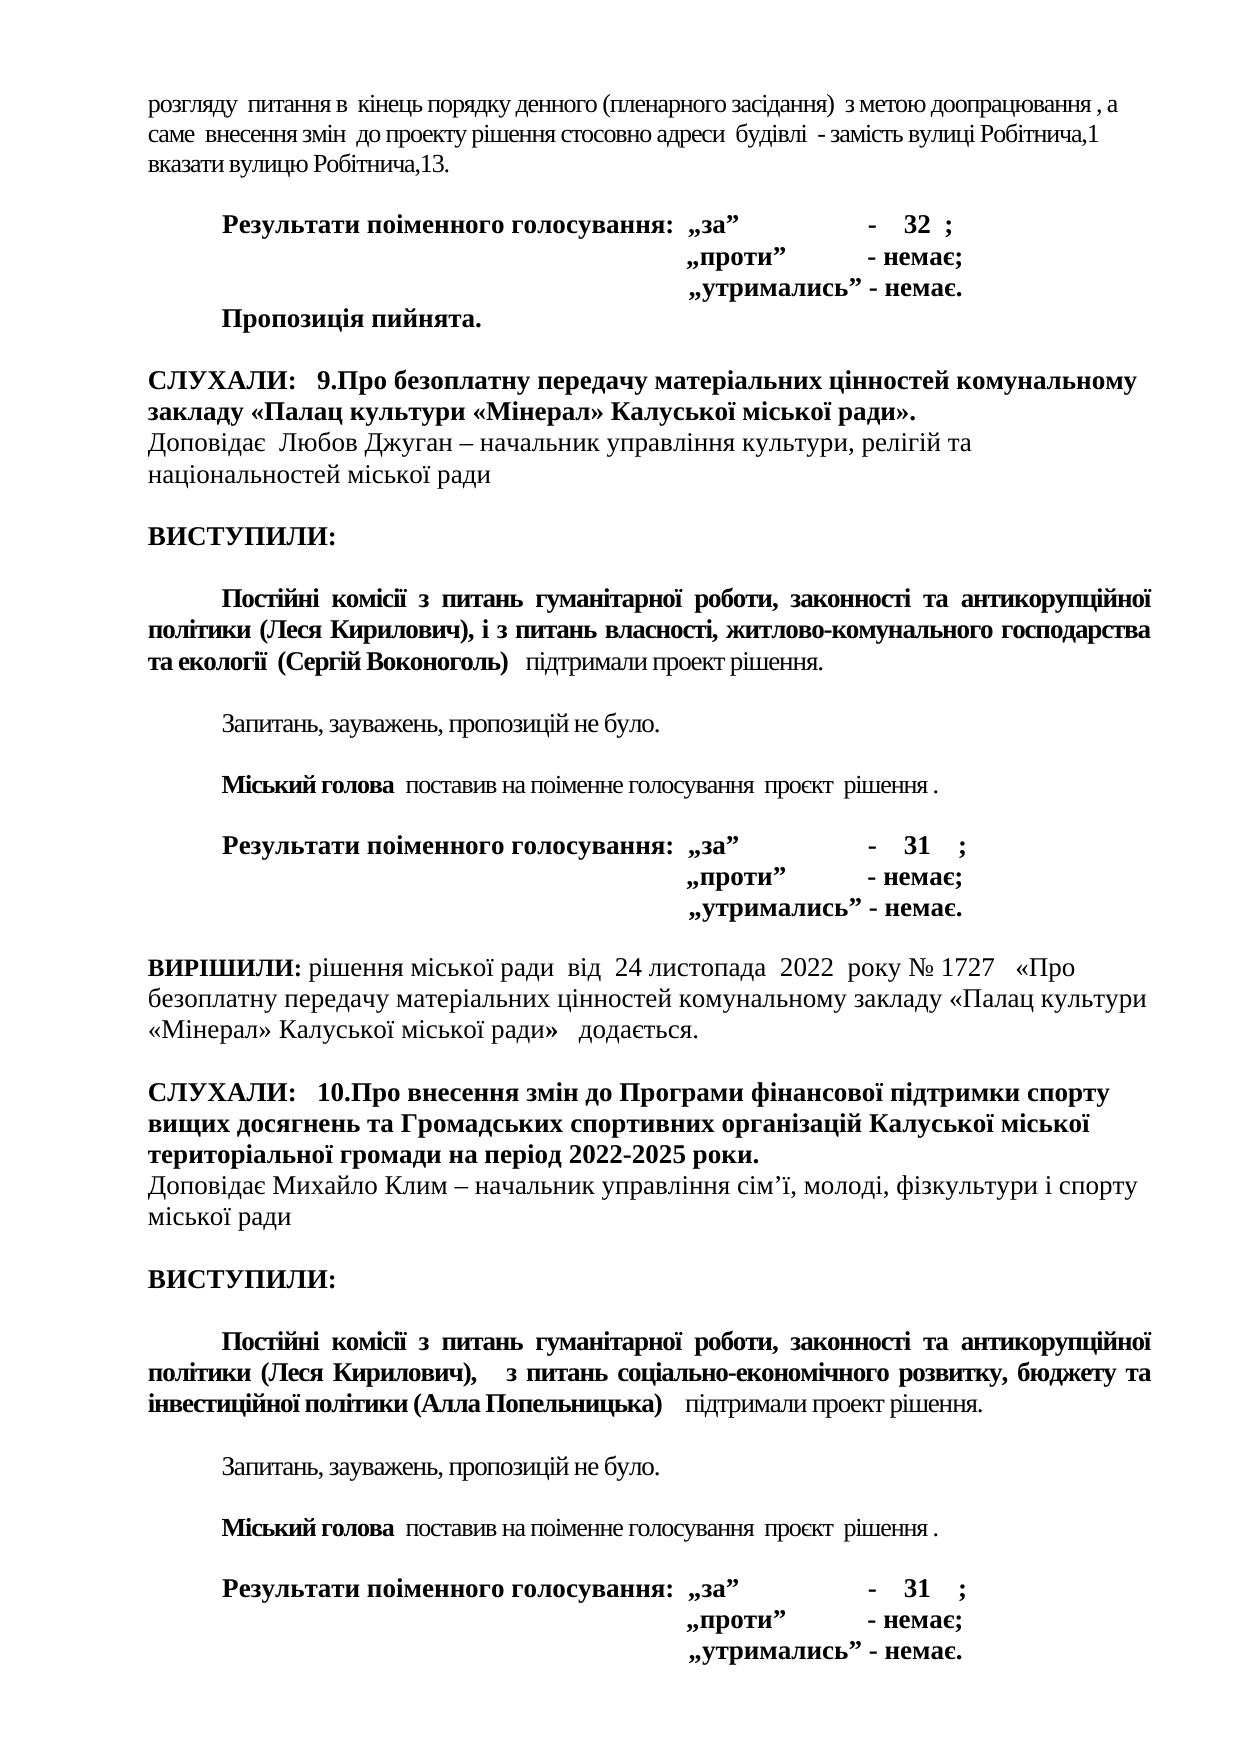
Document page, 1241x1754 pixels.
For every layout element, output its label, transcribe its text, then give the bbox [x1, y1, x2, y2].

text „проти” - немає; [159, 1603, 1152, 1634]
text ВИРІШИЛИ: рішення міської ради від 24 листопада 2022 року № 1727 «Про безоплатну передачу матеріальних цінностей комунальному закладу «Палац культури «Мінерал» Калуської міської ради» додається. [148, 951, 1152, 1045]
text Запитань, зауважень, пропозицій не було. [148, 707, 1152, 738]
text ВИСТУПИЛИ: [148, 520, 1152, 551]
text Доповідає Михайло Клим – начальник управління сім’ї, молоді, фізкультури і спорту міської ради [148, 1169, 1152, 1232]
text Міський голова поставив на поіменне голосування проєкт рішення . [148, 769, 1152, 799]
text Постійні комісії з питань гуманітарної роботи, законності та антикорупційної політики (Леся Кирилович), і з питань власності, житлово-комунального господарства та екології (Сергій Воконоголь) підтримали проект рішення. [148, 582, 1152, 676]
text „утримались” - немає. [148, 891, 1152, 923]
text Пропозиція пийнята. [148, 302, 1152, 333]
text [148, 88, 1152, 178]
text „проти” - немає; [159, 240, 1152, 271]
text Міський голова поставив на поіменне голосування проєкт рішення . [148, 1512, 1152, 1542]
text ВИСТУПИЛИ: [148, 1263, 1152, 1294]
text „утримались” - немає. [148, 1634, 1152, 1665]
text національностей міської ради [148, 458, 1152, 489]
text Доповідає Любов Джуган – начальник управління культури, релігій та [148, 427, 1152, 458]
text Запитань, зауважень, пропозицій не було. [148, 1450, 1152, 1481]
text „утримались” - немає. [148, 271, 1152, 302]
text „проти” - немає; [159, 860, 1152, 891]
text Результати поіменного голосування: „за” - 32 ; [148, 208, 1152, 240]
text Результати поіменного голосування: „за” - 31 ; [148, 829, 1152, 860]
text СЛУХАЛИ: 10.Про внесення змін до Програми фінансової підтримки спорту вищих досягнень та Громадських спортивних організацій Калуської міської територіальної громади на період 2022-2025 роки. [148, 1076, 1152, 1169]
text Результати поіменного голосування: „за” - 31 ; [148, 1572, 1152, 1603]
text СЛУХАЛИ: 9.Про безоплатну передачу матеріальних цінностей комунальному закладу «Палац культури «Мінерал» Калуської міської ради». [148, 364, 1152, 427]
